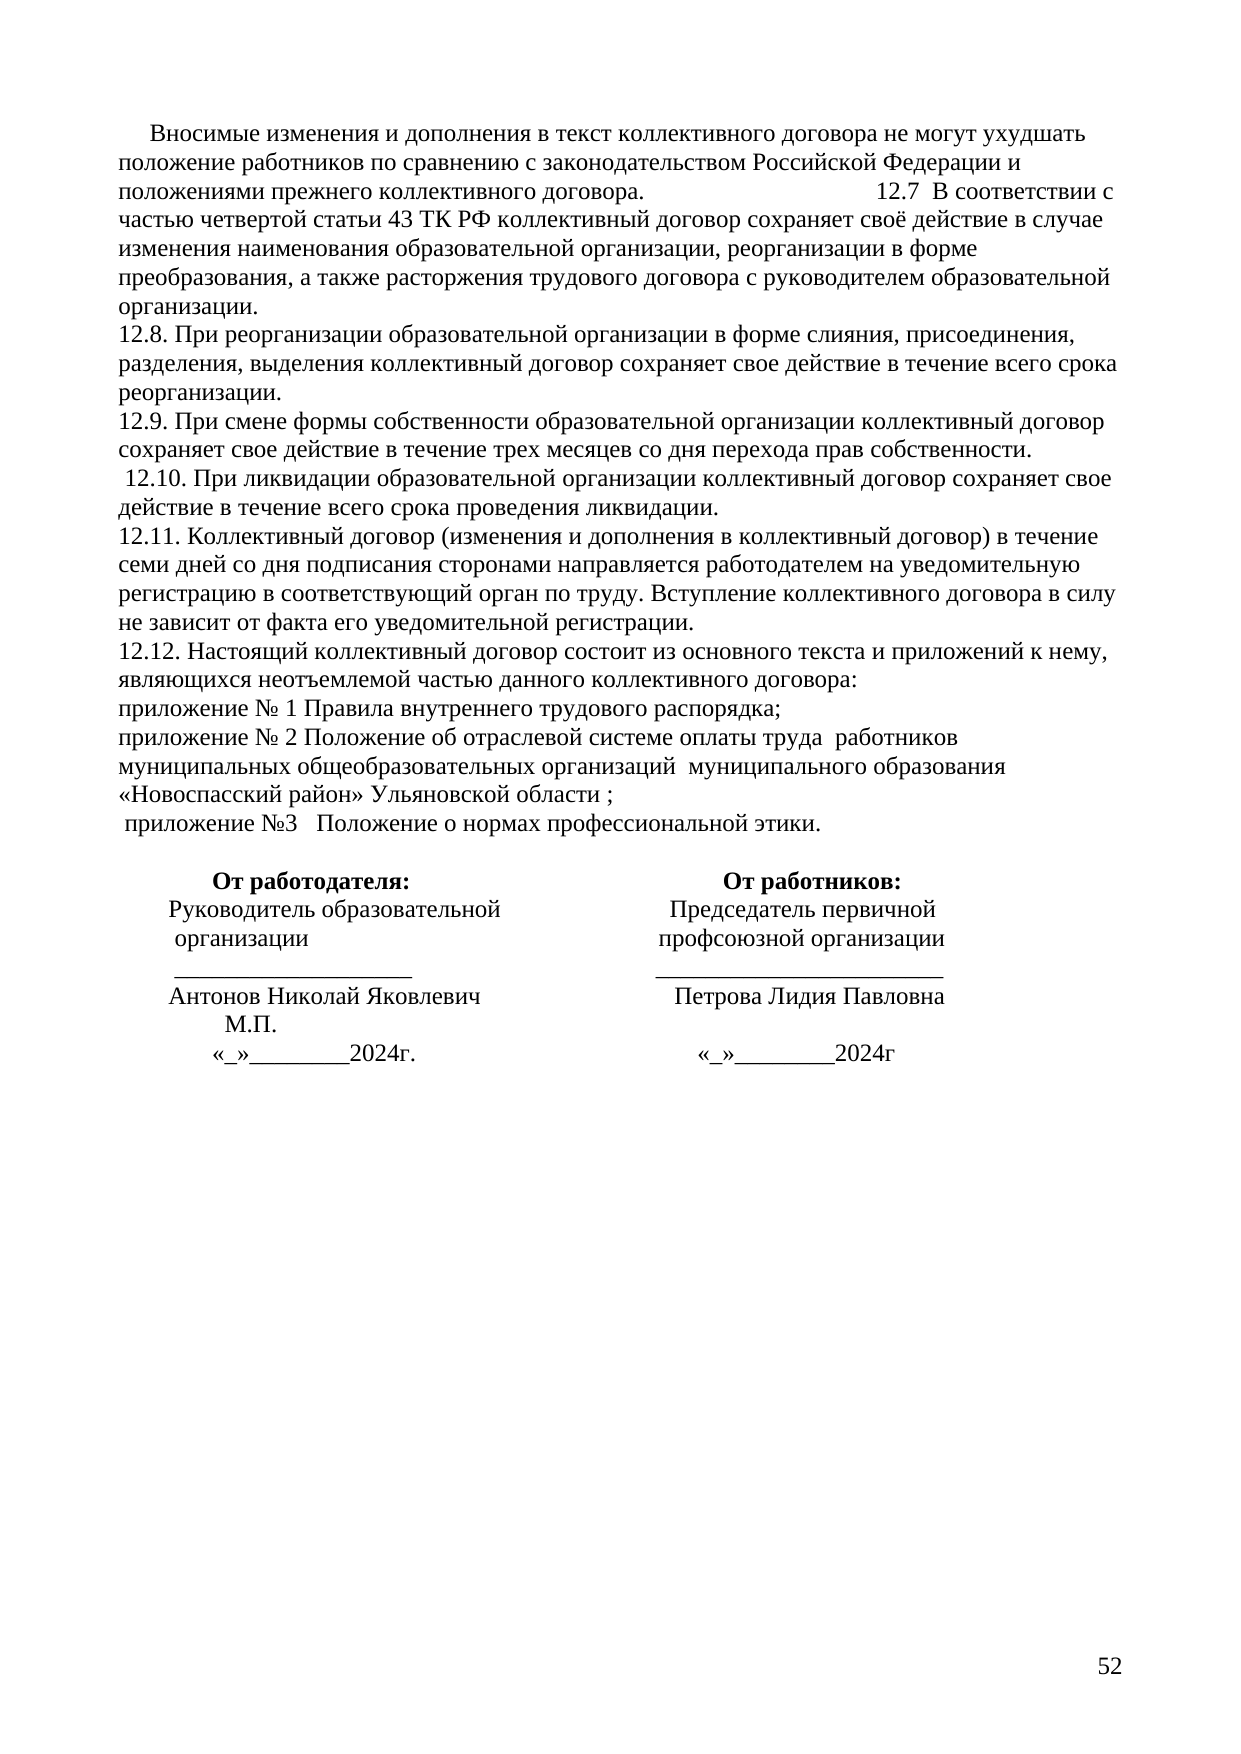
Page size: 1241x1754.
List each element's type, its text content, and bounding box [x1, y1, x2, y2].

text приложение № 1 Правила внутреннего трудового распорядка; [118, 693, 1122, 722]
text М.П. [118, 1009, 1122, 1038]
text организации профсоюзной организации [118, 923, 1122, 952]
text 12.12. Настоящий коллективный договор состоит из основного текста и приложений к нему, являющихся неотъемлемой частью данного коллективного договора: [118, 636, 1122, 693]
text «_»________2024г. «_»________2024г [118, 1038, 1122, 1067]
text Вносимые изменения и дополнения в текст коллективного договора не могут ухудшать положение работников по сравнению с законодательством Российской Федерации и положениями прежнего коллективного договора. 12.7 В соответствии с частью четвертой статьи 43 ТК РФ коллективный договор сохраняет своё действие в случае изменения наименования образовательной организации, реорганизации в форме преобразования, а также расторжения трудового договора с руководителем образовательной организации. [118, 118, 1122, 319]
text 12.8. При реорганизации образовательной организации в форме слияния, присоединения, разделения, выделения коллективный договор сохраняет свое действие в течение всего срока реорганизации. [118, 319, 1122, 406]
text 12.11. Коллективный договор (изменения и дополнения в коллективный договор) в течение семи дней со дня подписания сторонами направляется работодателем на уведомительную регистрацию в соответствующий орган по труду. Вступление коллективного договора в силу не зависит от факта его уведомительной регистрации. [118, 521, 1122, 636]
text 12.10. При ликвидации образовательной организации коллективный договор сохраняет свое действие в течение всего срока проведения ликвидации. [118, 463, 1122, 521]
text приложение №3 Положение о нормах профессиональной этики. [118, 808, 1122, 837]
text От работодателя: От работников: [118, 866, 1122, 894]
text приложение № 2 Положение об отраслевой системе оплаты труда работников муниципальных общеобразовательных организаций муниципального образования «Новоспасский район» Ульяновской области ; [118, 722, 1122, 808]
text ___________________ _______________________ [118, 952, 1122, 981]
text 12.9. При смене формы собственности образовательной организации коллективный договор сохраняет свое действие в течение трех месяцев со дня перехода прав собственности. [118, 406, 1122, 463]
text Руководитель образовательной Председатель первичной [118, 894, 1122, 923]
text Антонов Николай Яковлевич Петрова Лидия Павловна [118, 981, 1122, 1009]
